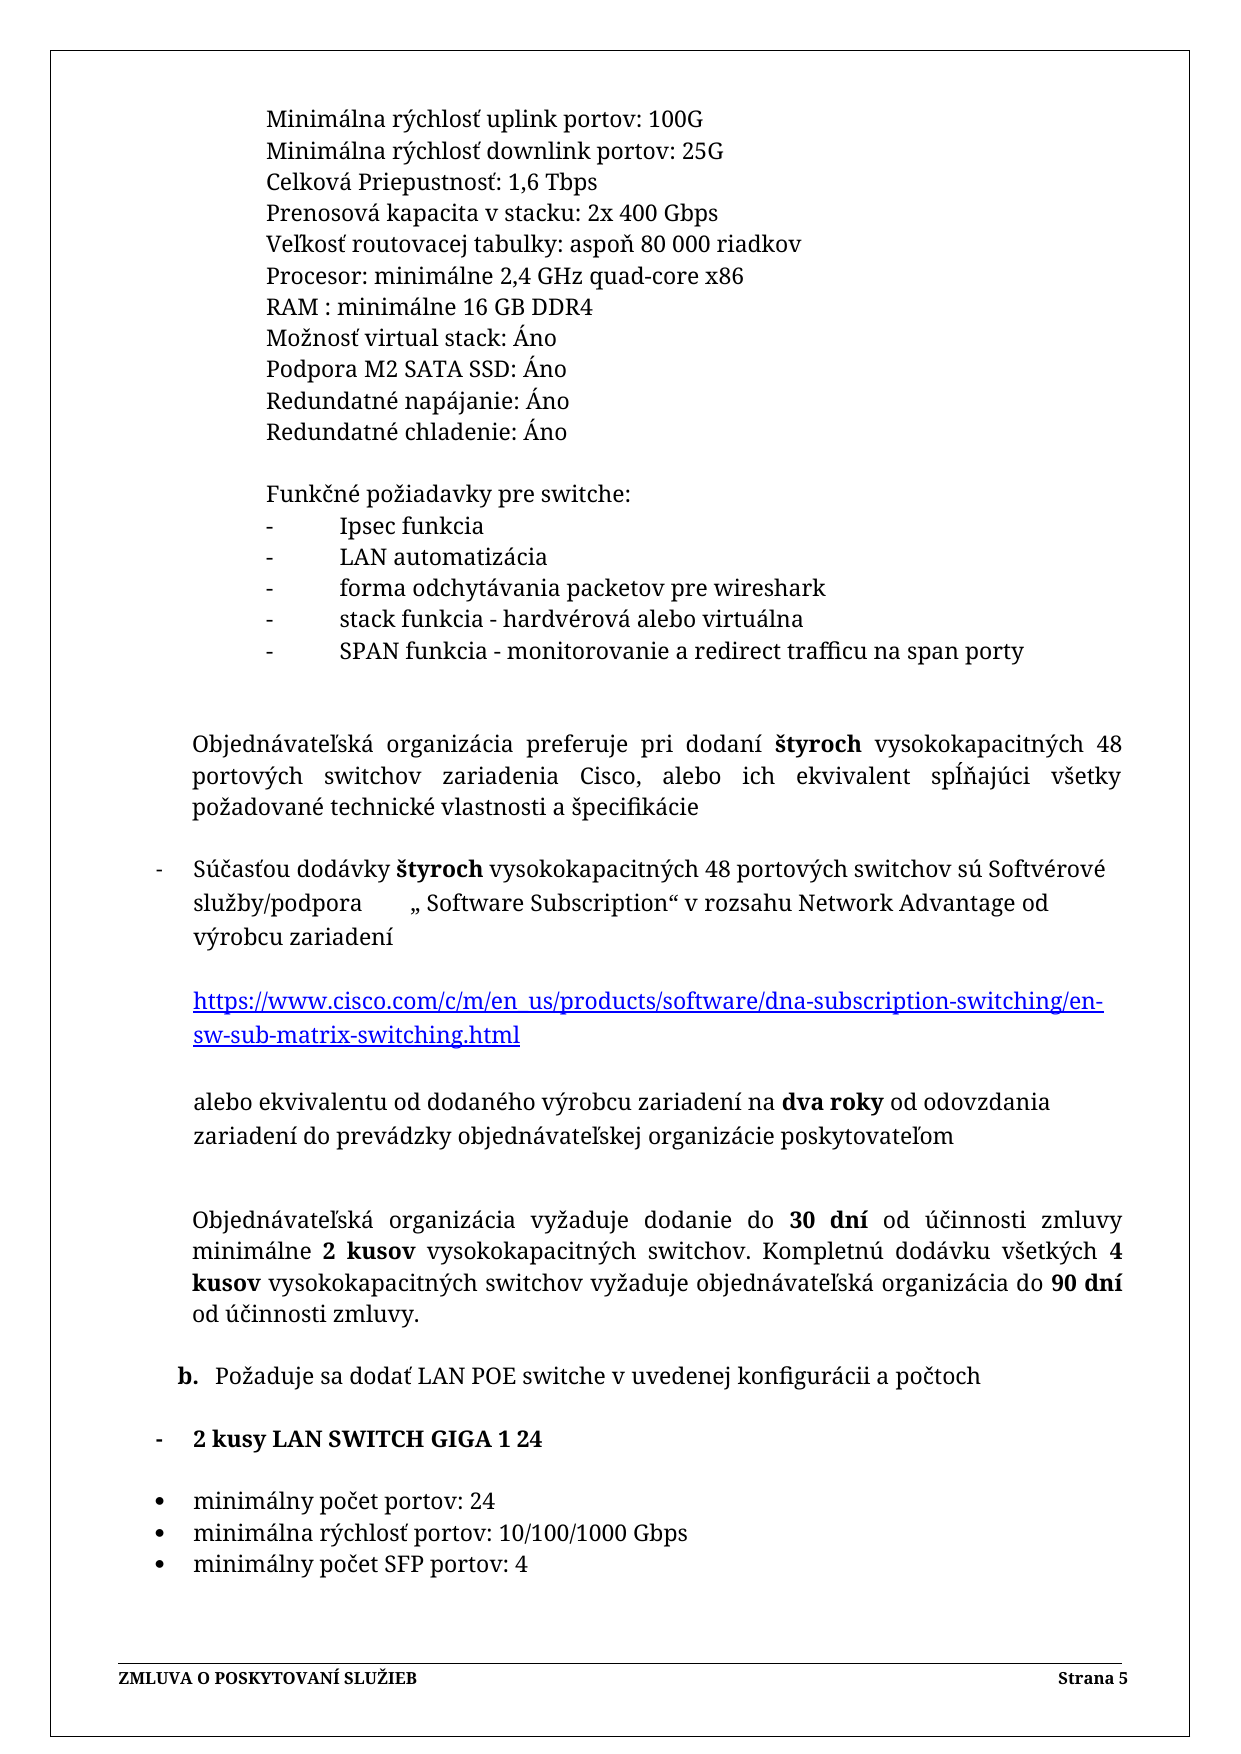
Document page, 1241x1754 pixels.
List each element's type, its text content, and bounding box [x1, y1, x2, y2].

list minimálna rýchlosť portov: 10/100/1000 Gbps [156, 1517, 1122, 1548]
text RAM : minimálne 16 GB DDR4 [118, 291, 1122, 322]
text Minimálna rýchlosť uplink portov: 100G [118, 103, 1122, 135]
text - SPAN funkcia - monitorovanie a redirect trafficu na span porty [118, 635, 1122, 666]
text Prenosová kapacita v stacku: 2x 400 Gbps [118, 197, 1122, 228]
text Objednávateľská organizácia vyžaduje dodanie do 30 dní od účinnosti zmluvy minimálne 2 kusov vysokokapacitných switchov. Kompletnú dodávku všetkých 4 kusov vysokokapacitných switchov vyžaduje objednávateľská organizácia do 90 dní od účinnosti zmluvy. [192, 1204, 1122, 1329]
text Objednávateľská organizácia preferuje pri dodaní štyroch vysokokapacitných 48 portových switchov zariadenia Cisco, alebo ich ekvivalent spĺňajúci všetky požadované technické vlastnosti a špecifikácie [192, 728, 1122, 822]
text Redundatné napájanie: Áno [118, 385, 1122, 416]
list Požaduje sa dodať LAN POE switche v uvedenej konfigurácii a počtoch [177, 1360, 1122, 1392]
text Celková Priepustnosť: 1,6 Tbps [118, 166, 1122, 197]
text - forma odchytávania packetov pre wireshark [118, 572, 1122, 603]
text Redundatné chladenie: Áno [118, 416, 1122, 447]
text - Ipsec funkcia [118, 510, 1122, 541]
list 2 kusy LAN SWITCH GIGA 1 24 [156, 1423, 1122, 1454]
list minimálny počet portov: 24 [156, 1485, 1122, 1517]
text Minimálna rýchlosť downlink portov: 25G [118, 135, 1122, 166]
text - stack funkcia - hardvérová alebo virtuálna [118, 603, 1122, 635]
text Veľkosť routovacej tabulky: aspoň 80 000 riadkov [118, 228, 1122, 260]
text - LAN automatizácia [118, 541, 1122, 572]
list Súčasťou dodávky štyroch vysokokapacitných 48 portových switchov sú Softvérové služby/podpora „ Software Subscription“ v rozsahu Network Advantage od výrobcu zariadení [156, 853, 1122, 952]
text Možnosť virtual stack: Áno [118, 322, 1122, 353]
text Procesor: minimálne 2,4 GHz quad-core x86 [118, 260, 1122, 291]
list minimálny počet SFP portov: 4 [156, 1548, 1122, 1579]
list https://www.cisco.com/c/m/en_us/products/software/dna-subscription-switching/en-sw-sub-matrix-switching.html [193, 985, 1122, 1050]
text Funkčné požiadavky pre switche: [118, 478, 1122, 510]
text Podpora M2 SATA SSD: Áno [118, 353, 1122, 385]
list alebo ekvivalentu od dodaného výrobcu zariadení na dva roky od odovzdania zariadení do prevádzky objednávateľskej organizácie poskytovateľom [193, 1086, 1122, 1151]
